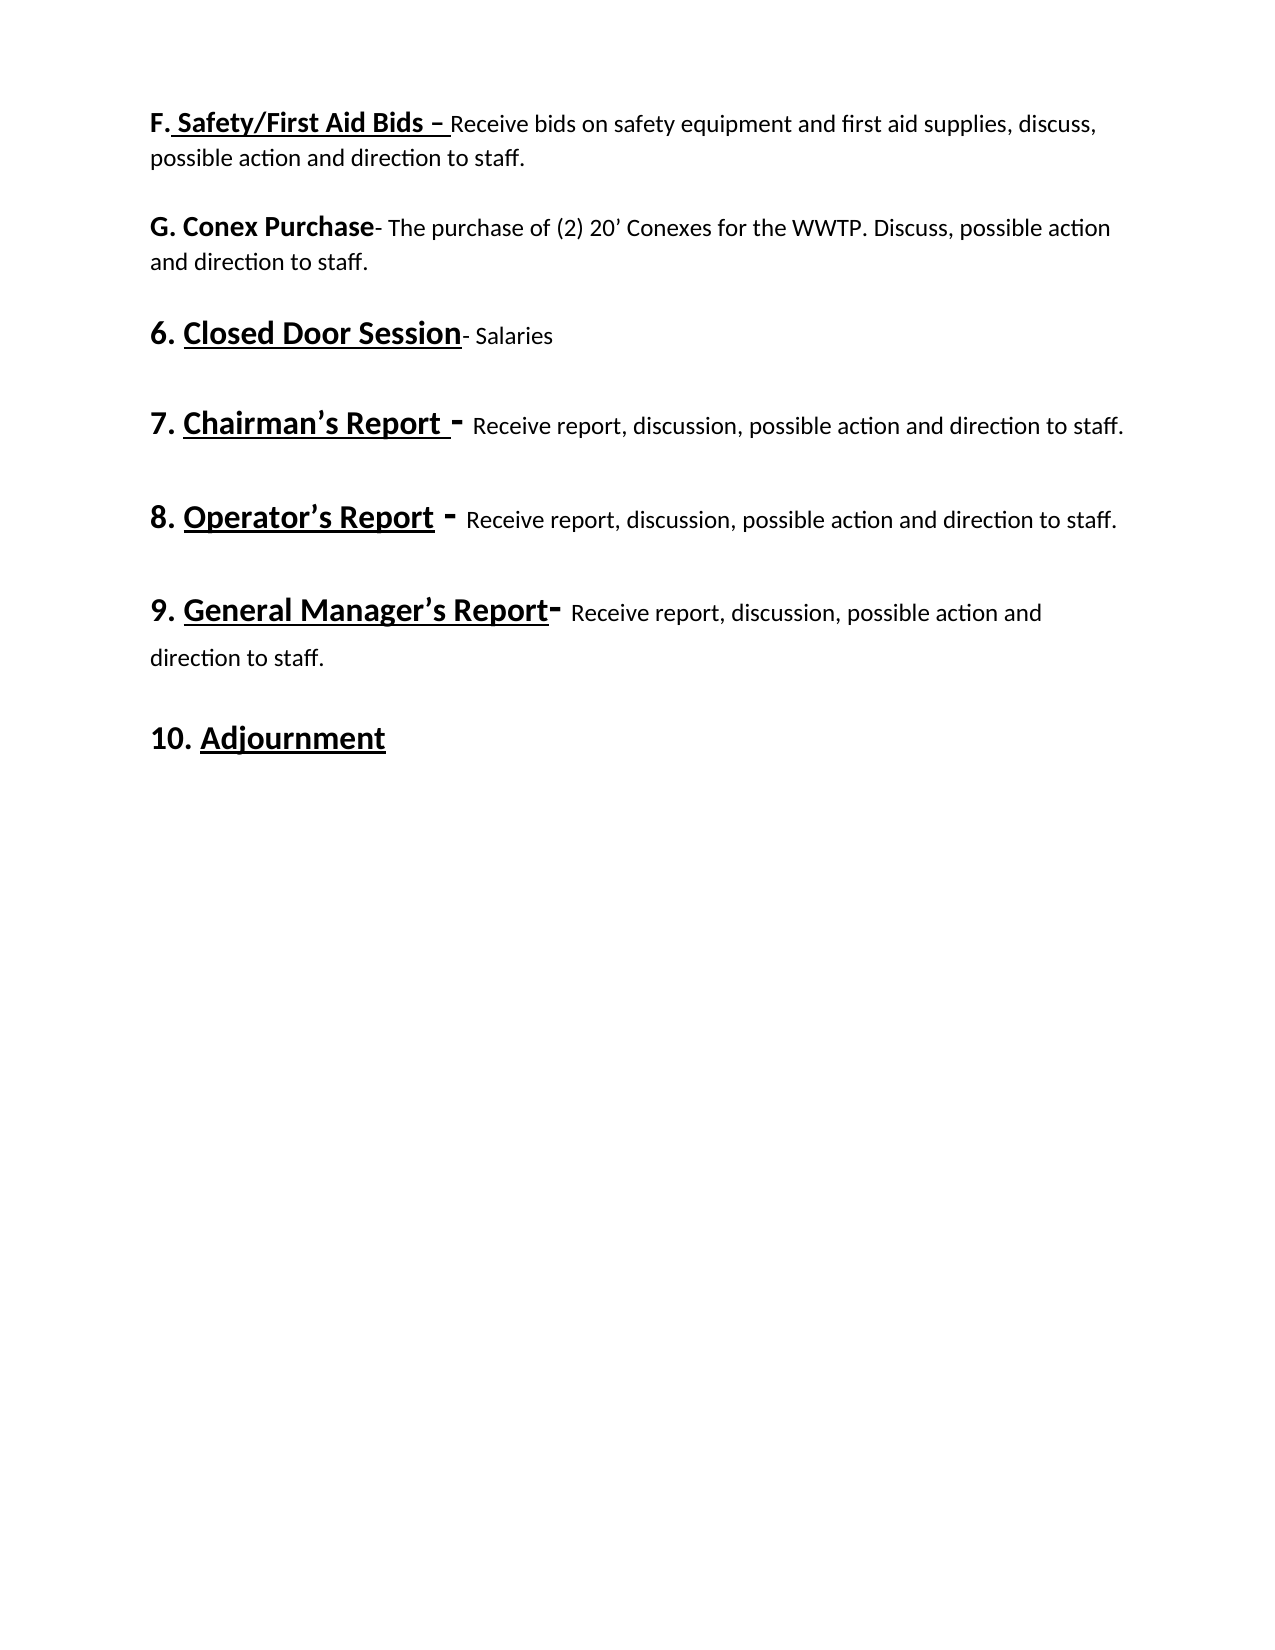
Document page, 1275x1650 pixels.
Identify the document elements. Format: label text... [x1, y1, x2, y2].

text 7. Chairman’s Report - Receive report, discussion, possible action and direction to staff. [150, 394, 1125, 445]
text 6. Closed Door Session- Salaries [150, 312, 1125, 353]
text G. Conex Purchase- The purchase of (2) 20’ Conexes for the WWTP. Discuss, possible action and direction to staff. [150, 208, 1125, 277]
text F. Safety/First Aid Bids – Receive bids on safety equipment and first aid supplies, discuss, possible action and direction to staff. [150, 104, 1125, 173]
text 9. General Manager’s Report- Receive report, discussion, possible action and direction to staff. [150, 581, 1125, 675]
text 10. Adjournment [150, 717, 1125, 757]
text 8. Operator’s Report - Receive report, discussion, possible action and direction to staff. [150, 488, 1125, 538]
